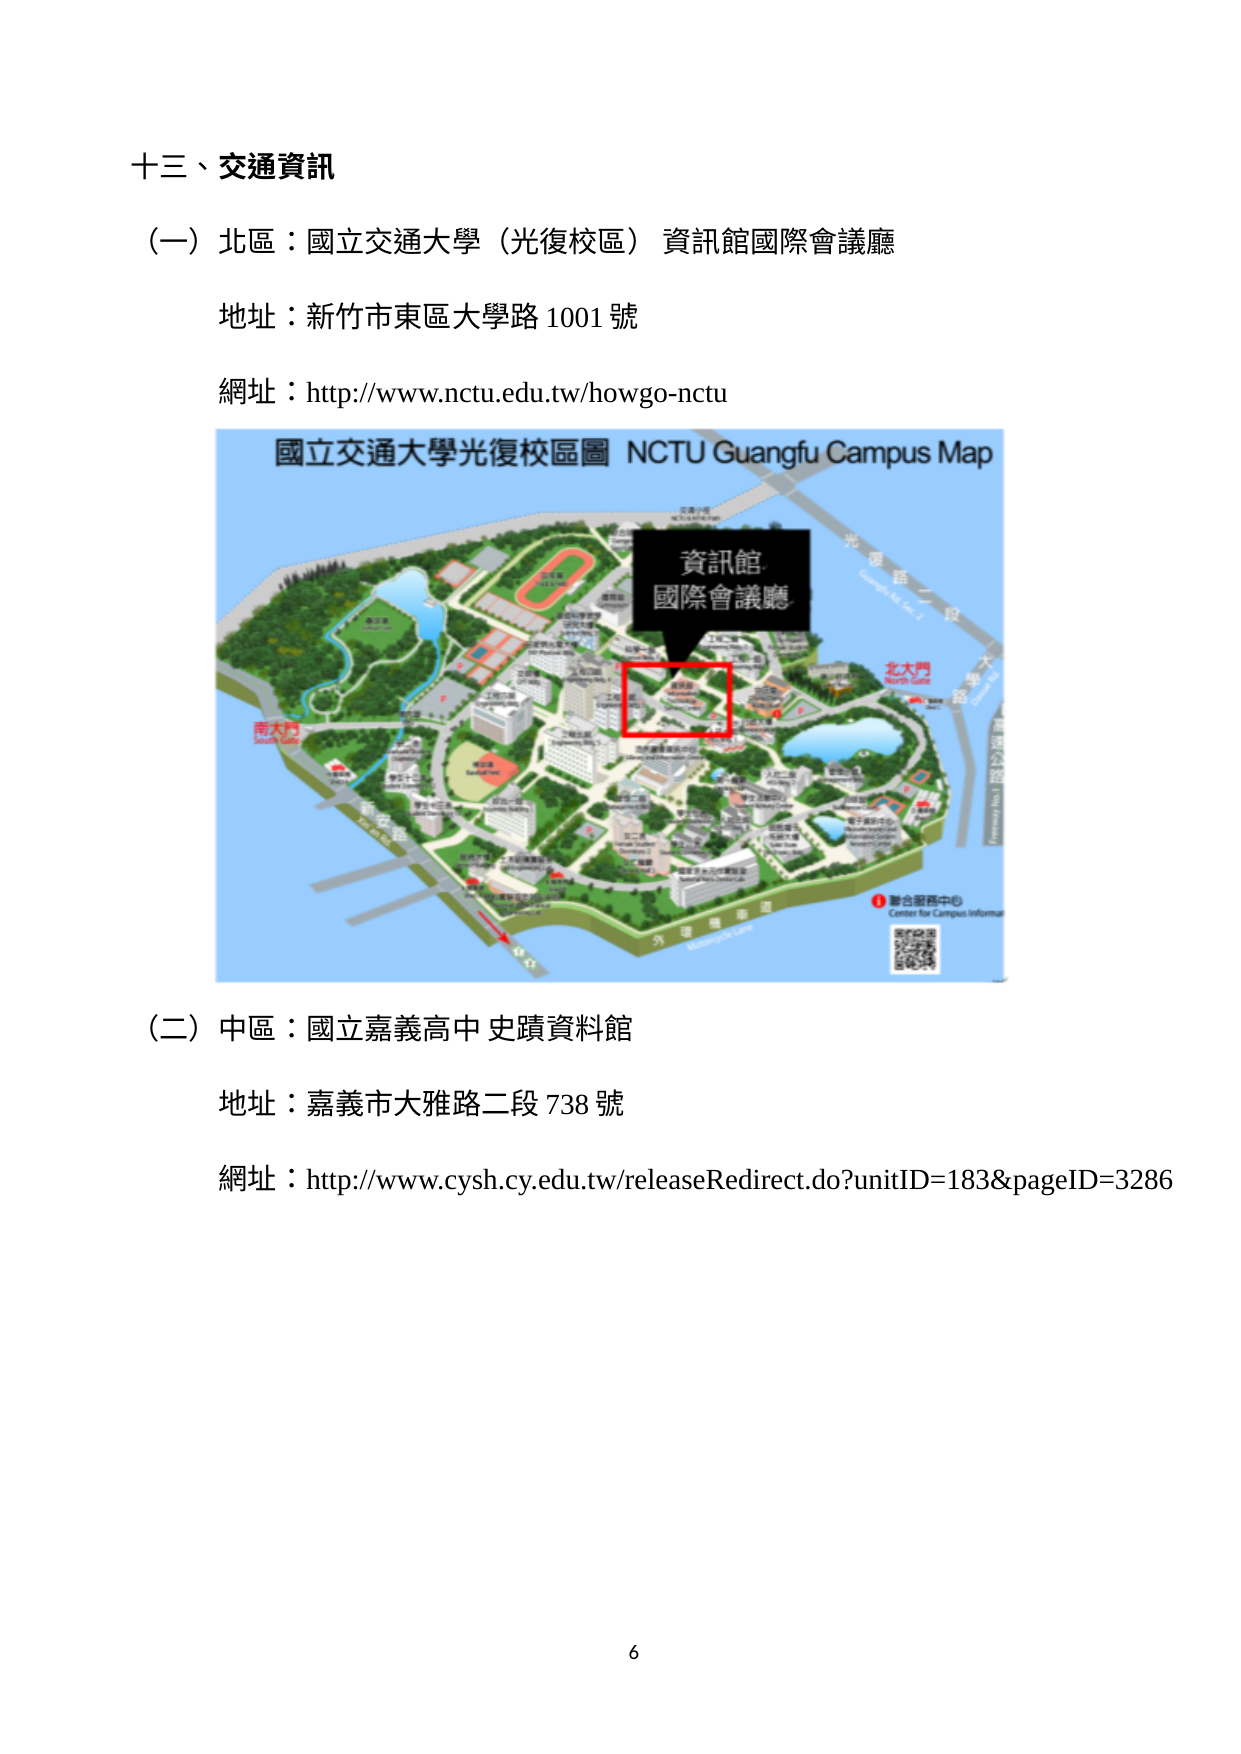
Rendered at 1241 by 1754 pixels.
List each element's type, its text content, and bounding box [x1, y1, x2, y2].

list 地址：新竹市東區大學路1001號 [218, 277, 1137, 352]
list 網址：http://www.cysh.cy.edu.tw/releaseRedirect.do?unitID=183&pageID=3286 [218, 1139, 1219, 1214]
list 中區：國立嘉義高中 史蹟資料館 [130, 989, 1137, 1064]
list 北區：國立交通大學（光復校區） 資訊館國際會議廳 [130, 202, 1137, 277]
list 網址：http://www.nctu.edu.tw/howgo-nctu [218, 352, 1137, 427]
list 交通資訊 [130, 127, 1137, 202]
list 地址：嘉義市大雅路二段738號 [218, 1064, 1137, 1139]
picture [205, 427, 1012, 989]
